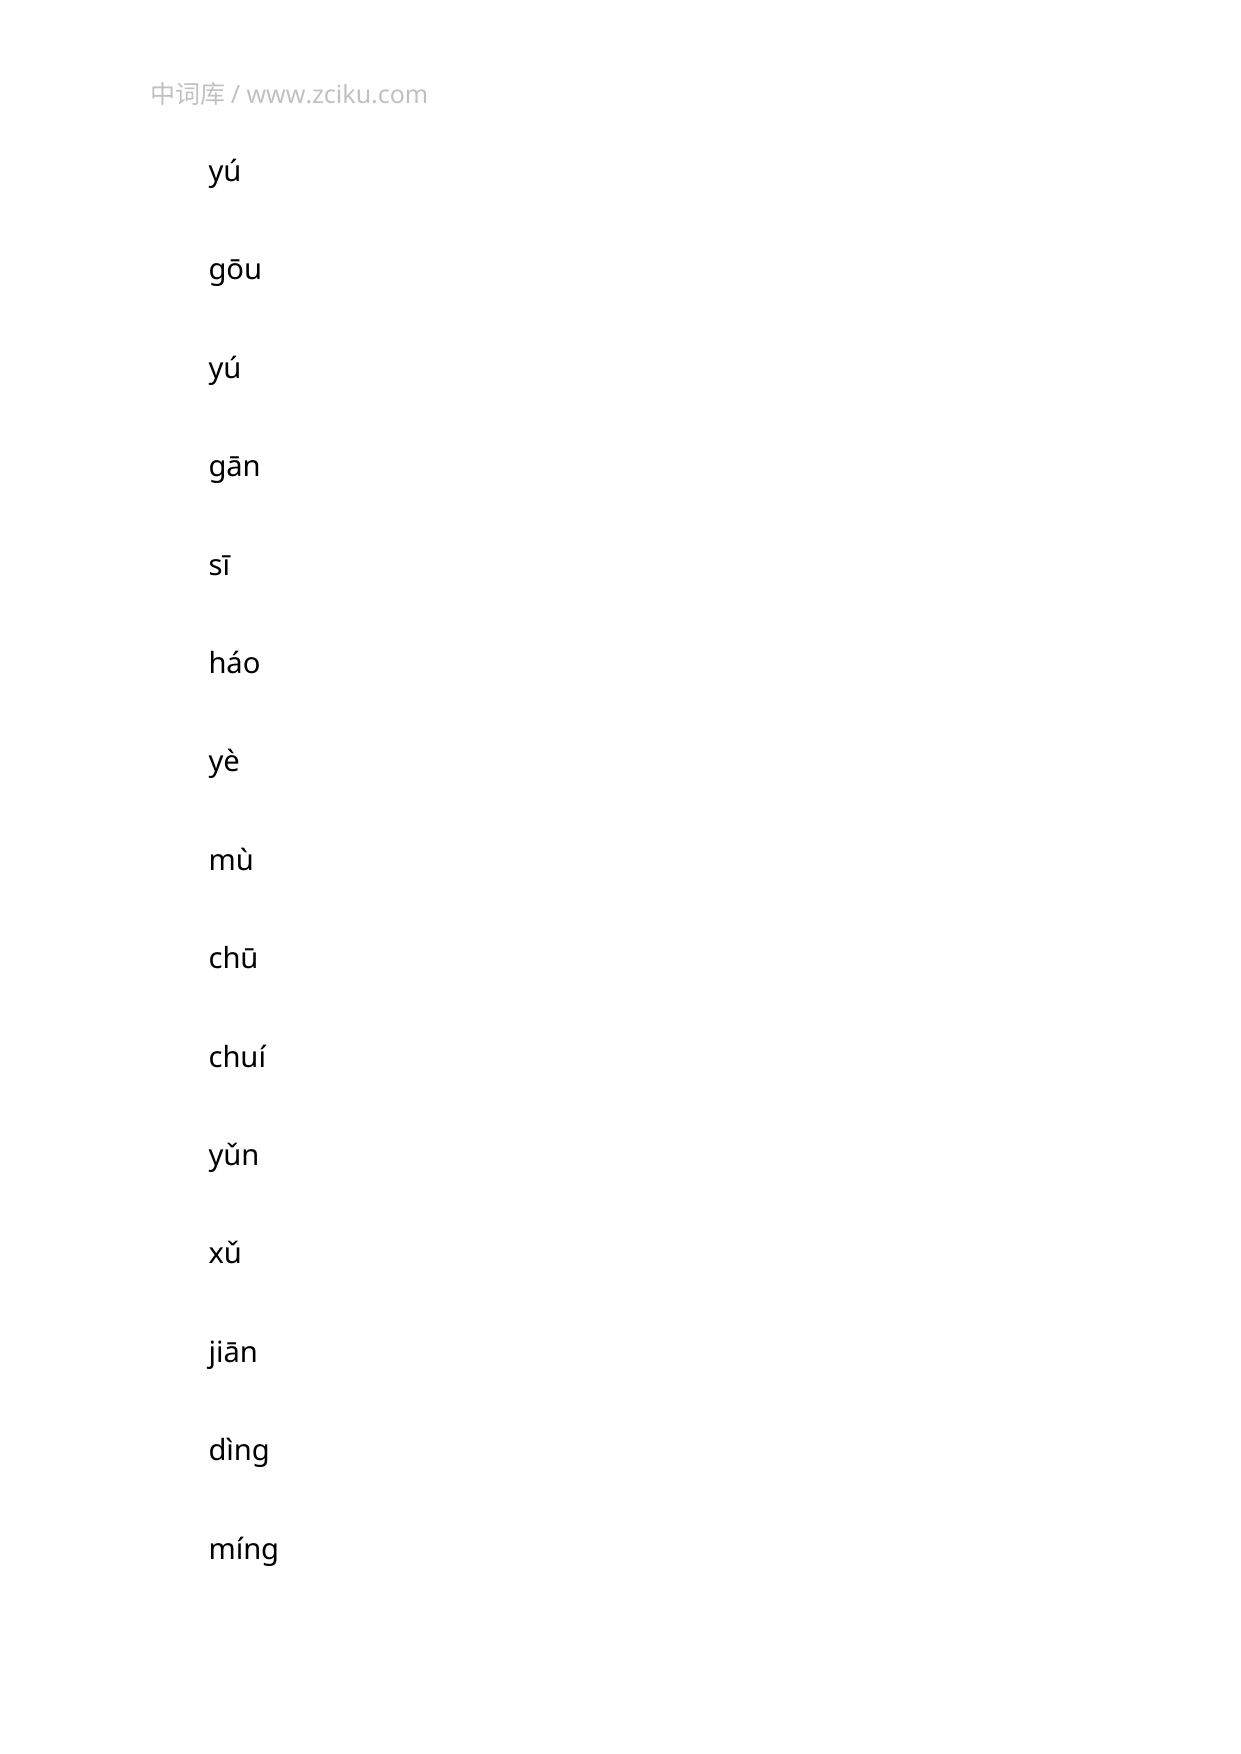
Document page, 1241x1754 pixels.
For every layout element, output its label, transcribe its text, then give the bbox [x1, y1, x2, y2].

text jiān [150, 1331, 1090, 1371]
text xǔ [150, 1233, 1090, 1272]
text dìng [150, 1430, 1090, 1469]
text háo [150, 642, 1090, 682]
text sī [150, 544, 1090, 583]
text gōu [150, 248, 1090, 288]
text chuí [150, 1036, 1090, 1076]
text míng [150, 1528, 1090, 1568]
text yú [150, 150, 1090, 190]
text yú [150, 347, 1090, 387]
text chū [150, 937, 1090, 977]
text gān [150, 445, 1090, 485]
text mù [150, 839, 1090, 879]
text yǔn [150, 1134, 1090, 1174]
text yè [150, 741, 1090, 780]
